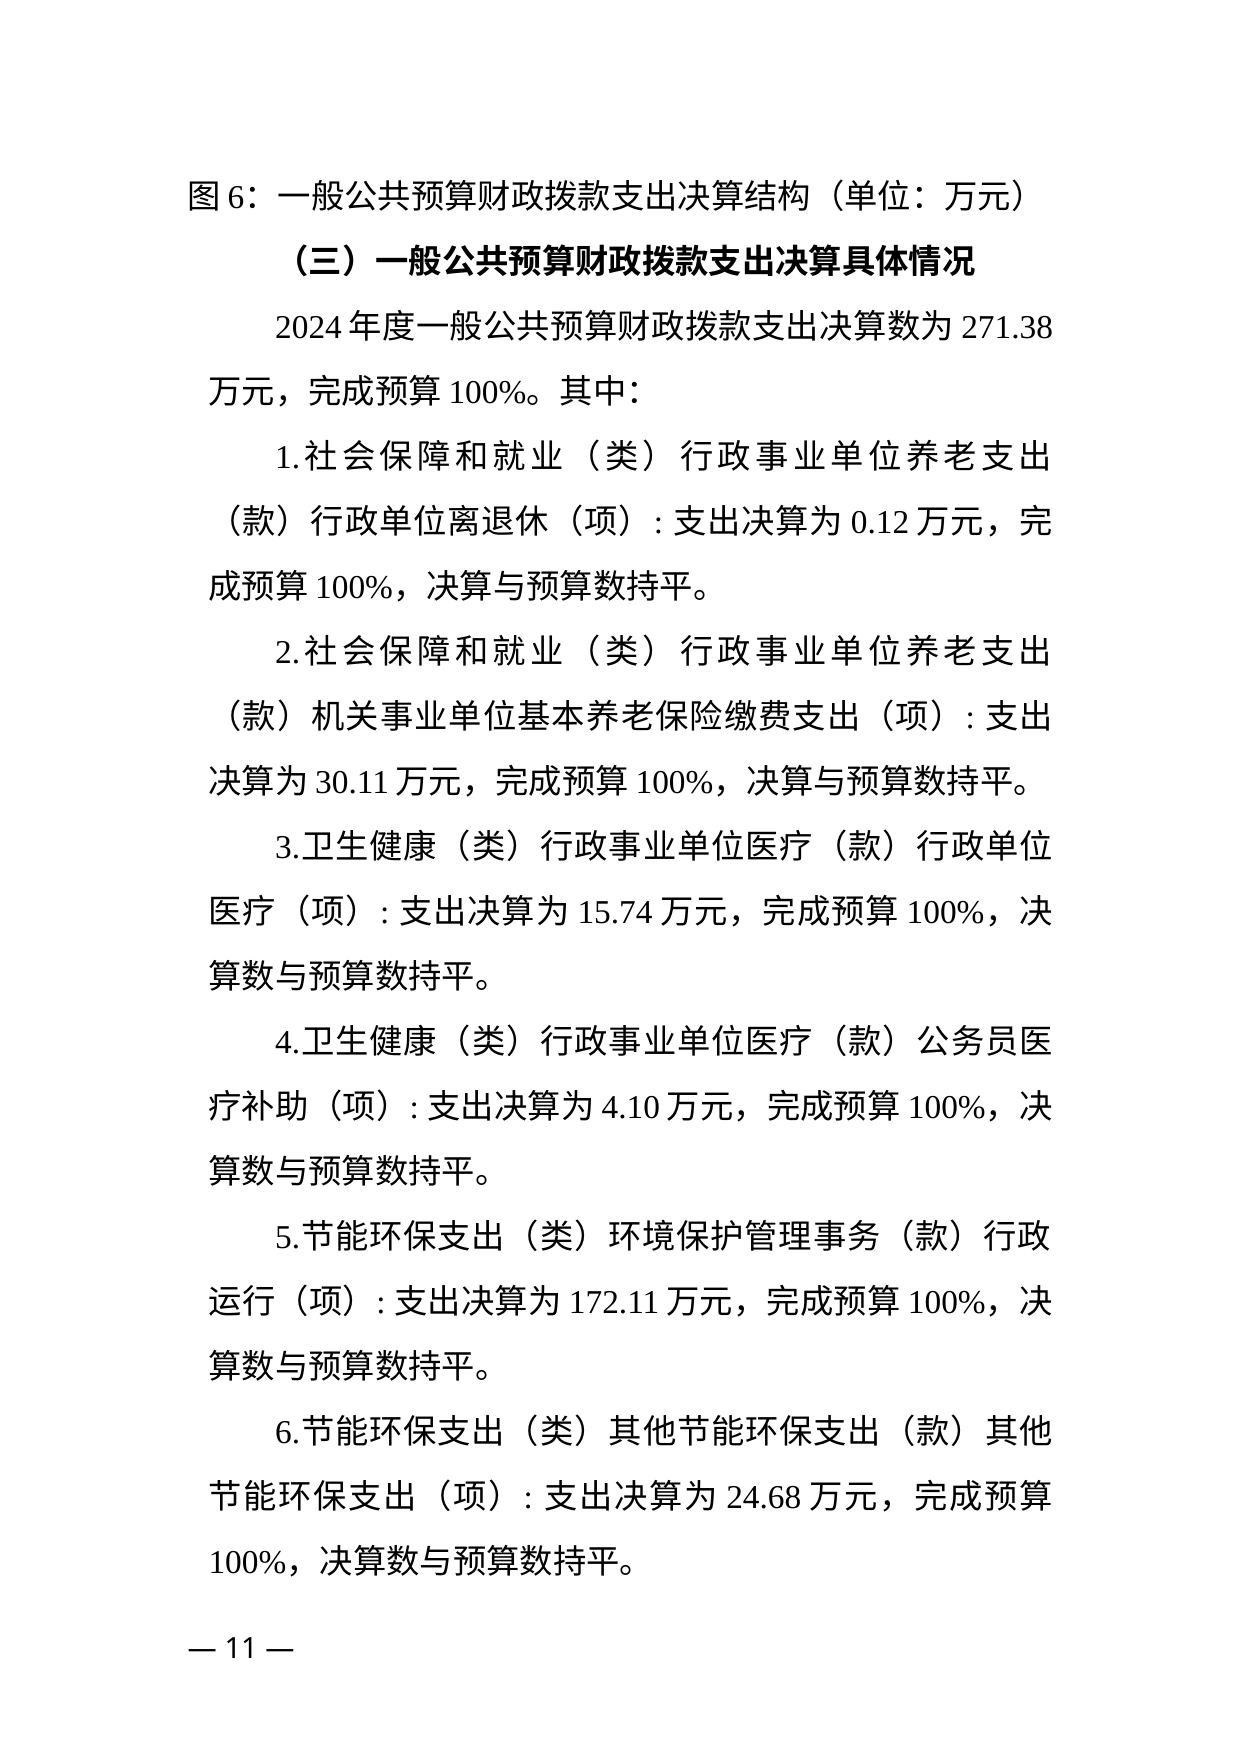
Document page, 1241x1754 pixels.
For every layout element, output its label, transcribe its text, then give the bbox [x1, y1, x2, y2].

text 5.节能环保支出（类）环境保护管理事务（款）行政运行（项）: 支出决算为172.11万元，完成预算100%，决算数与预算数持平。 [208, 1202, 1053, 1397]
text 4.卫生健康（类）行政事业单位医疗（款）公务员医疗补助（项）: 支出决算为4.10万元，完成预算100%，决算数与预算数持平。 [208, 1007, 1053, 1202]
text 3.卫生健康（类）行政事业单位医疗（款）行政单位医疗（项）: 支出决算为15.74万元，完成预算100%，决算数与预算数持平。 [208, 812, 1053, 1007]
text 2024年度一般公共预算财政拨款支出决算数为271.38万元，完成预算100%。其中： [208, 292, 1053, 422]
text 2.社会保障和就业（类）行政事业单位养老支出（款）机关事业单位基本养老保险缴费支出（项）: 支出决算为30.11万元，完成预算100%，决算与预算数持平。 [208, 617, 1053, 812]
text 6.节能环保支出（类）其他节能环保支出（款）其他节能环保支出（项）: 支出决算为24.68万元，完成预算100%，决算数与预算数持平。 [208, 1397, 1053, 1592]
text 图6：一般公共预算财政拨款支出决算结构（单位：万元） [187, 162, 1053, 227]
text （三）一般公共预算财政拨款支出决算具体情况 [208, 227, 1053, 292]
text 1.社会保障和就业（类）行政事业单位养老支出（款）行政单位离退休（项）: 支出决算为0.12万元，完成预算100%，决算与预算数持平。 [208, 422, 1053, 617]
